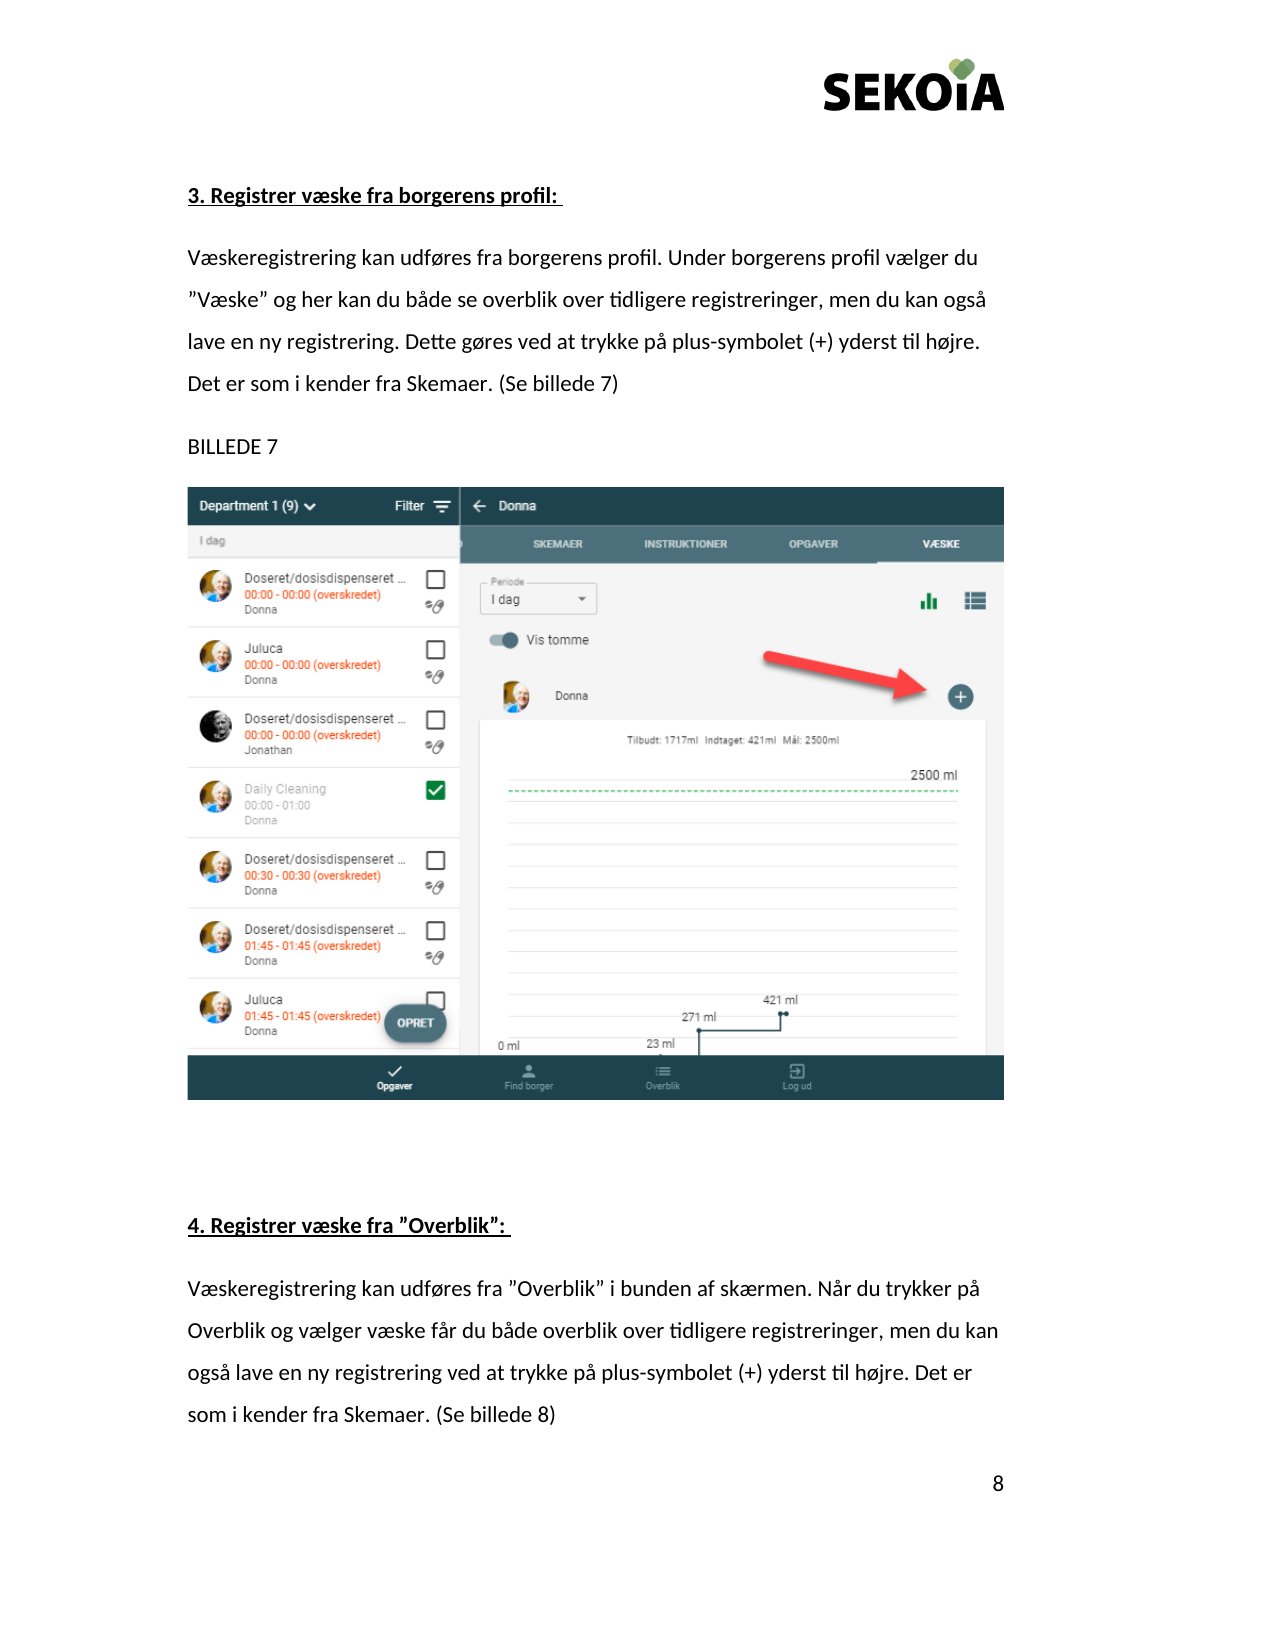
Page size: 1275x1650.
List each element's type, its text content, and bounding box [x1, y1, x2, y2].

text BILLEDE 7 [187, 432, 1004, 460]
text Væskeregistrering kan udføres fra ”Overblik” i bunden af skærmen. Når du trykker på Overblik og vælger væske får du både overblik over tidligere registreringer, men du kan også lave en ny registrering ved at trykke på plus-symbolet (+) yderst til højre. Det er som i kender fra Skemaer. (Se billede 8) [187, 1274, 1004, 1428]
text Væskeregistrering kan udføres fra borgerens profil. Under borgerens profil vælger du ”Væske” og her kan du både se overblik over tidligere registreringer, men du kan også lave en ny registrering. Dette gøres ved at trykke på plus-symbolet (+) yderst til højre. Det er som i kender fra Skemaer. (Se billede 7) [187, 243, 1004, 397]
picture [823, 58, 1004, 111]
text 3. Registrer væske fra borgerens profil: [187, 181, 1004, 209]
picture [187, 487, 1004, 1100]
text 4. Registrer væske fra ”Overblik”: [187, 1211, 1004, 1239]
